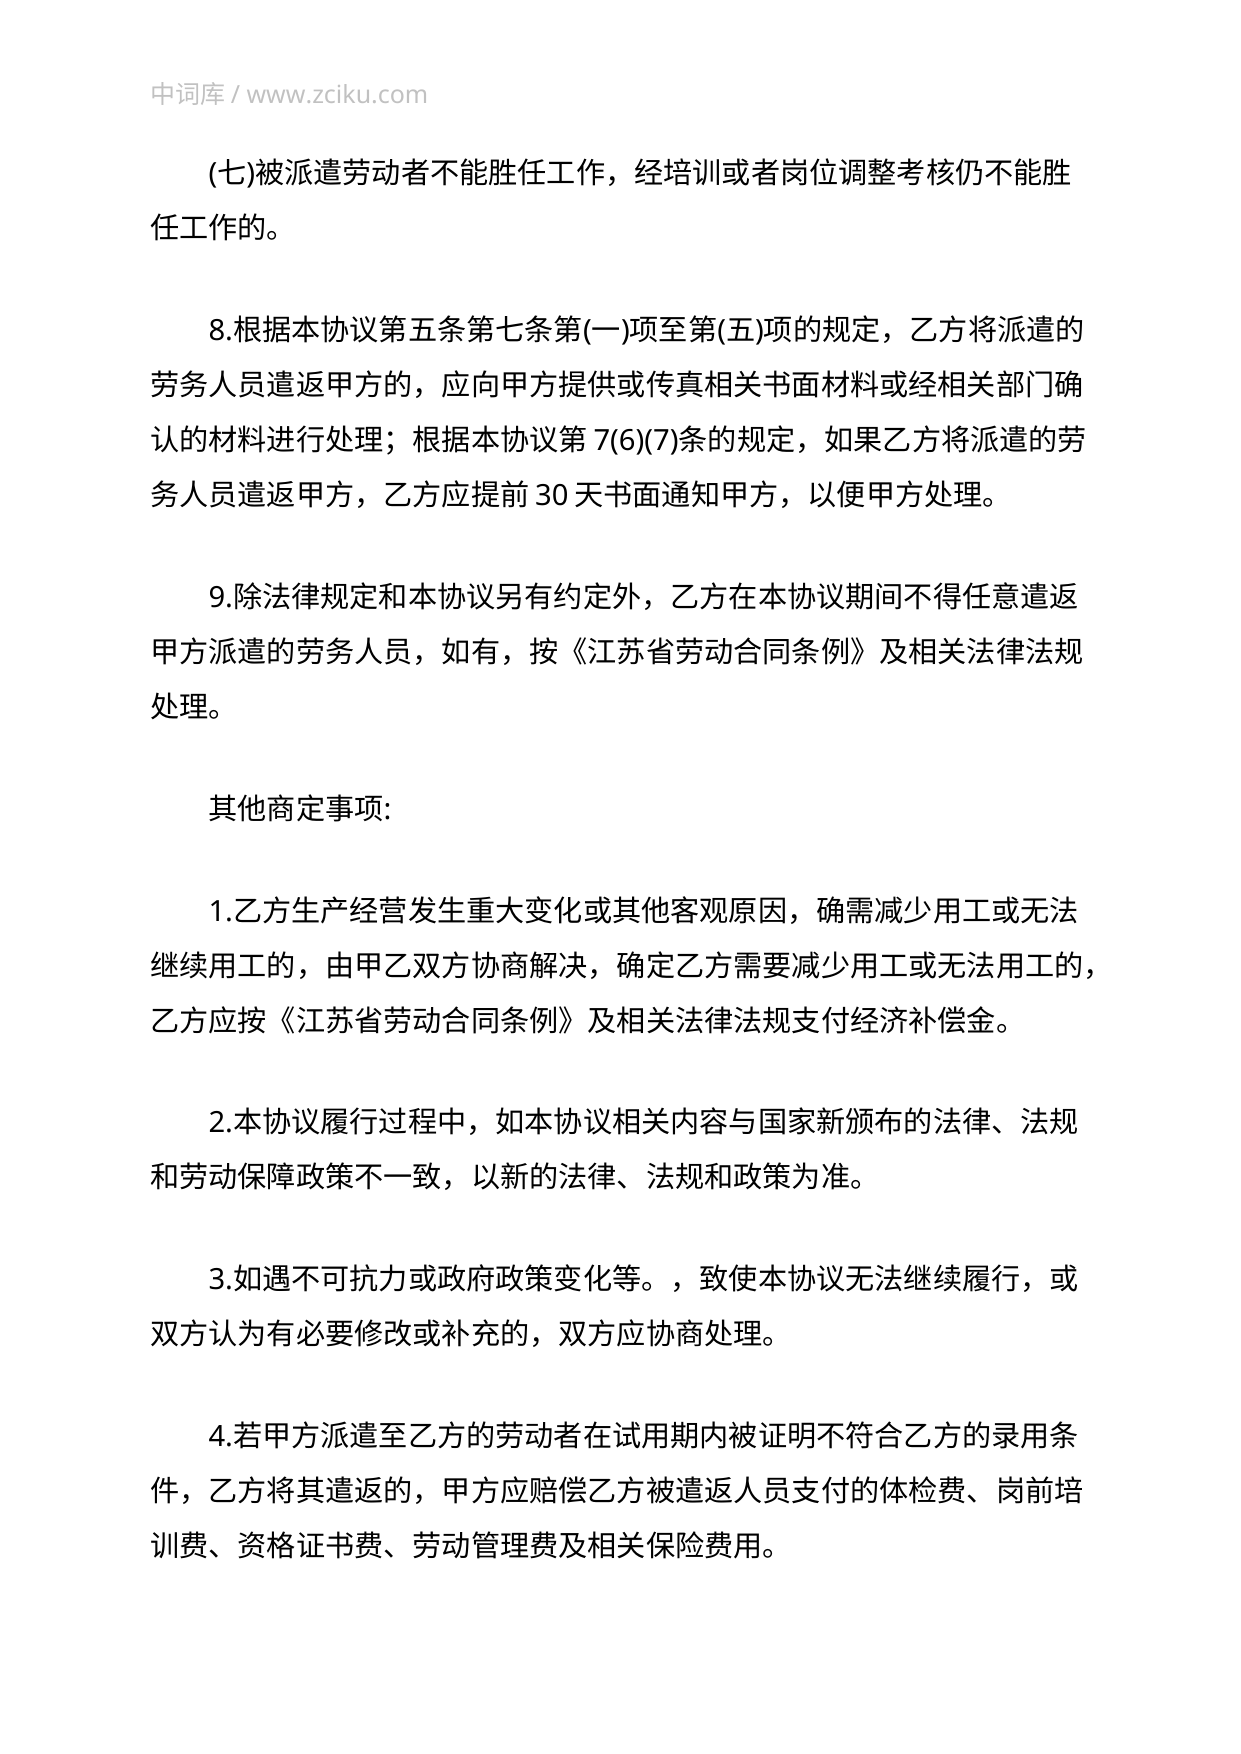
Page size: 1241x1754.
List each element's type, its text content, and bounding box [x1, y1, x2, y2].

text 3.如遇不可抗力或政府政策变化等。，致使本协议无法继续履行，或双方认为有必要修改或补充的，双方应协商处理。 [150, 1256, 1090, 1353]
text 9.除法律规定和本协议另有约定外，乙方在本协议期间不得任意遣返甲方派遣的劳务人员，如有，按《江苏省劳动合同条例》及相关法律法规处理。 [150, 574, 1090, 726]
text 其他商定事项: [150, 785, 1090, 828]
text (七)被派遣劳动者不能胜任工作，经培训或者岗位调整考核仍不能胜任工作的。 [150, 150, 1090, 247]
text 2.本协议履行过程中，如本协议相关内容与国家新颁布的法律、法规和劳动保障政策不一致，以新的法律、法规和政策为准。 [150, 1099, 1090, 1196]
text 4.若甲方派遣至乙方的劳动者在试用期内被证明不符合乙方的录用条件，乙方将其遣返的，甲方应赔偿乙方被遣返人员支付的体检费、岗前培训费、资格证书费、劳动管理费及相关保险费用。 [150, 1412, 1090, 1565]
text 8.根据本协议第五条第七条第(一)项至第(五)项的规定，乙方将派遣的劳务人员遣返甲方的，应向甲方提供或传真相关书面材料或经相关部门确认的材料进行处理；根据本协议第7(6)(7)条的规定，如果乙方将派遣的劳务人员遣返甲方，乙方应提前30天书面通知甲方，以便甲方处理。 [150, 307, 1090, 514]
text 1.乙方生产经营发生重大变化或其他客观原因，确需减少用工或无法继续用工的，由甲乙双方协商解决，确定乙方需要减少用工或无法用工的，乙方应按《江苏省劳动合同条例》及相关法律法规支付经济补偿金。 [150, 887, 1090, 1039]
